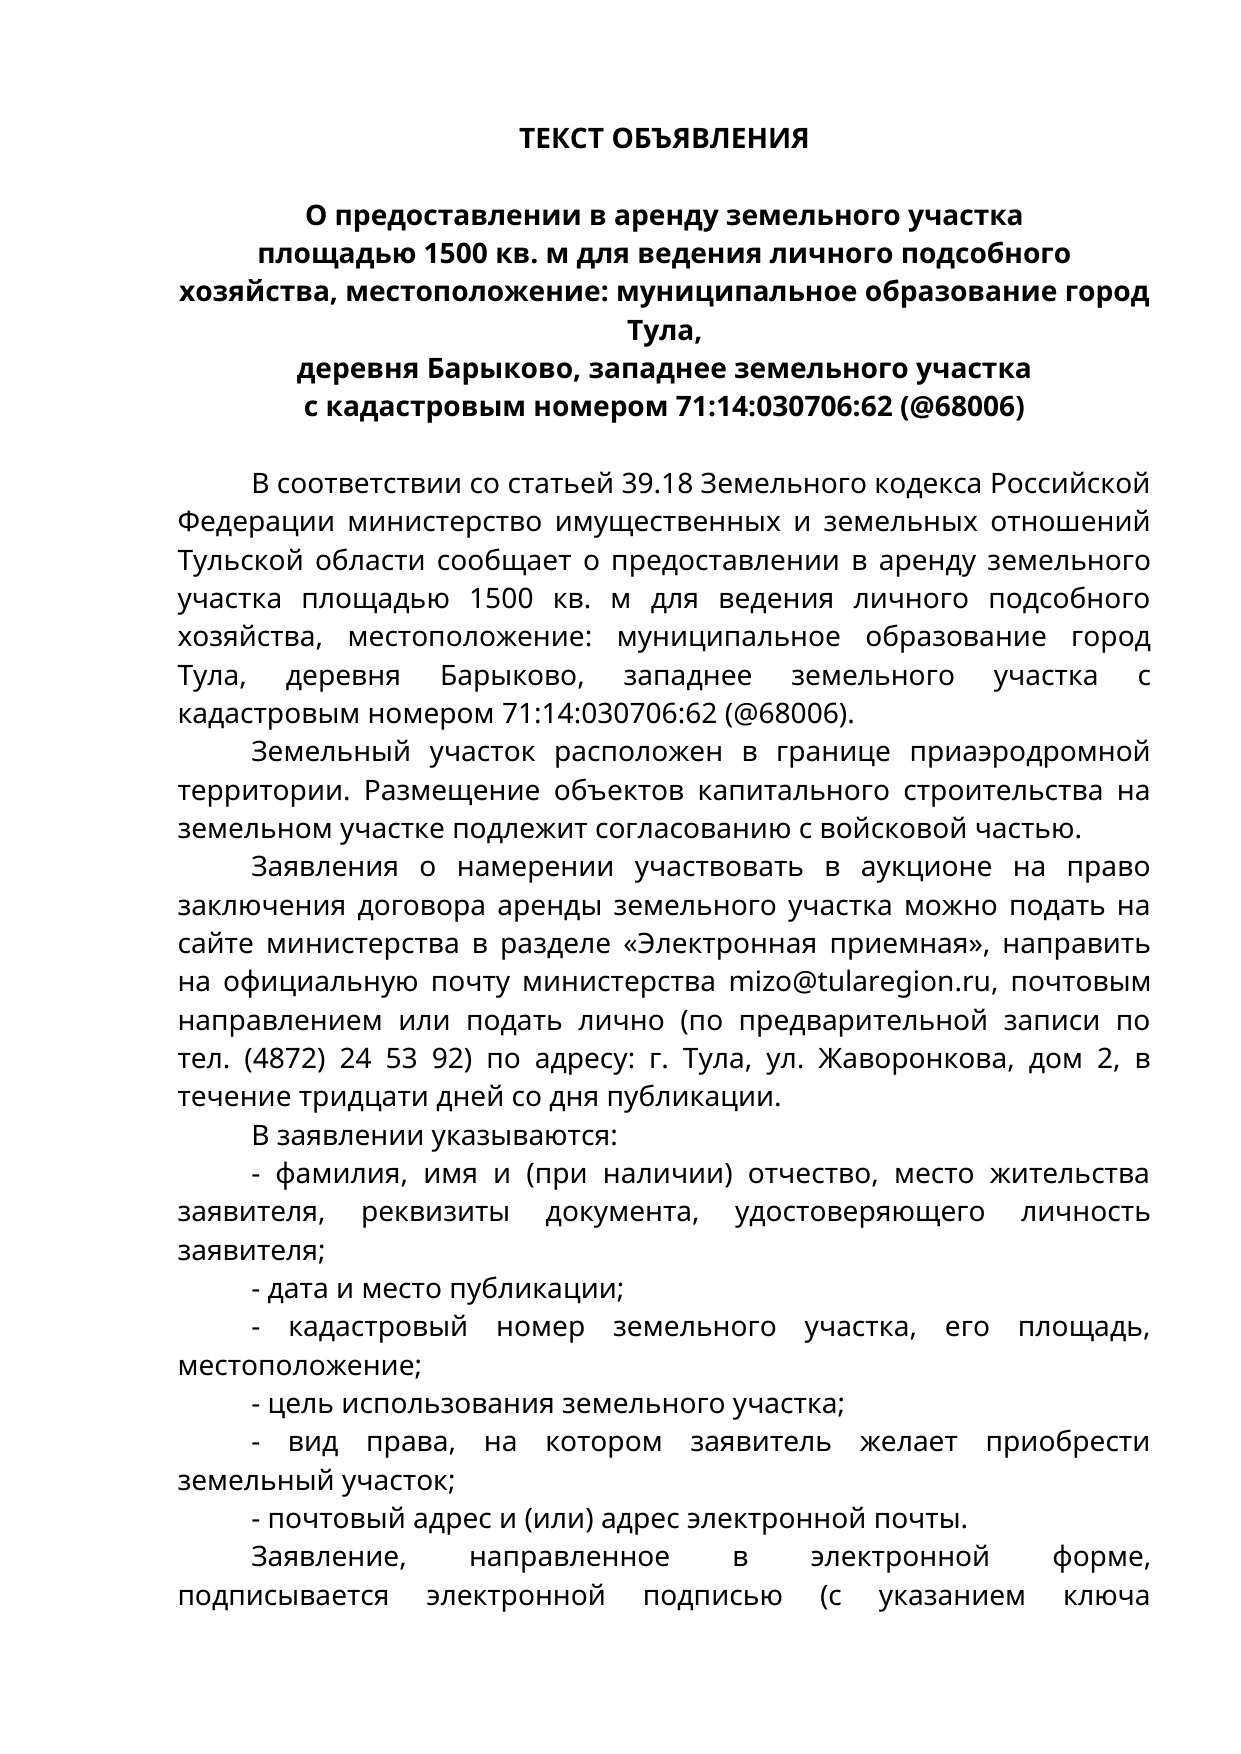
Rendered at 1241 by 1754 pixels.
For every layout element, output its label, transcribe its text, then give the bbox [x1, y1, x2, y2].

text ТЕКСТ ОБЪЯВЛЕНИЯ [177, 118, 1152, 156]
text площадью 1500 кв. м для ведения личного подсобного хозяйства, местоположение: муниципальное образование город Тула, деревня Барыково, западнее земельного участка [177, 233, 1152, 386]
text В соответствии со статьей 39.18 Земельного кодекса Российской Федерации министерство имущественных и земельных отношений Тульской области сообщает о предоставлении в аренду земельного участка площадью 1500 кв. м для ведения личного подсобного хозяйства, местоположение: муниципальное образование город Тула, деревня Барыково, западнее земельного участка с кадастровым номером 71:14:030706:62 (@68006). [177, 463, 1152, 731]
text - фамилия, имя и (при наличии) отчество, место жительства заявителя, реквизиты документа, удостоверяющего личность заявителя; [177, 1153, 1152, 1268]
text - почтовый адрес и (или) адрес электронной почты. [177, 1498, 1152, 1536]
text О предоставлении в аренду земельного участка [177, 195, 1152, 233]
text Заявления о намерении участвовать в аукционе на право заключения договора аренды земельного участка можно подать на сайте министерства в разделе «Электронная приемная», направить на официальную почту министерства mizo@tularegion.ru, почтовым направлением или подать лично (по предварительной записи по тел. (4872) 24 53 92) по адресу: г. Тула, ул. Жаворонкова, дом 2, в течение тридцати дней со дня публикации. [177, 846, 1152, 1115]
text - цель использования земельного участка; [177, 1383, 1152, 1421]
text - вид права, на котором заявитель желает приобрести земельный участок; [177, 1421, 1152, 1498]
text Земельный участок расположен в границе приаэродромной территории. Размещение объектов капитального строительства на земельном участке подлежит согласованию с войсковой частью. [177, 731, 1152, 846]
text - дата и место публикации; [177, 1268, 1152, 1306]
text - кадастровый номер земельного участка, его площадь, местоположение; [177, 1306, 1152, 1383]
text с кадастровым номером 71:14:030706:62 (@68006) [177, 386, 1152, 425]
text В заявлении указываются: [177, 1115, 1152, 1153]
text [177, 1536, 1152, 1613]
